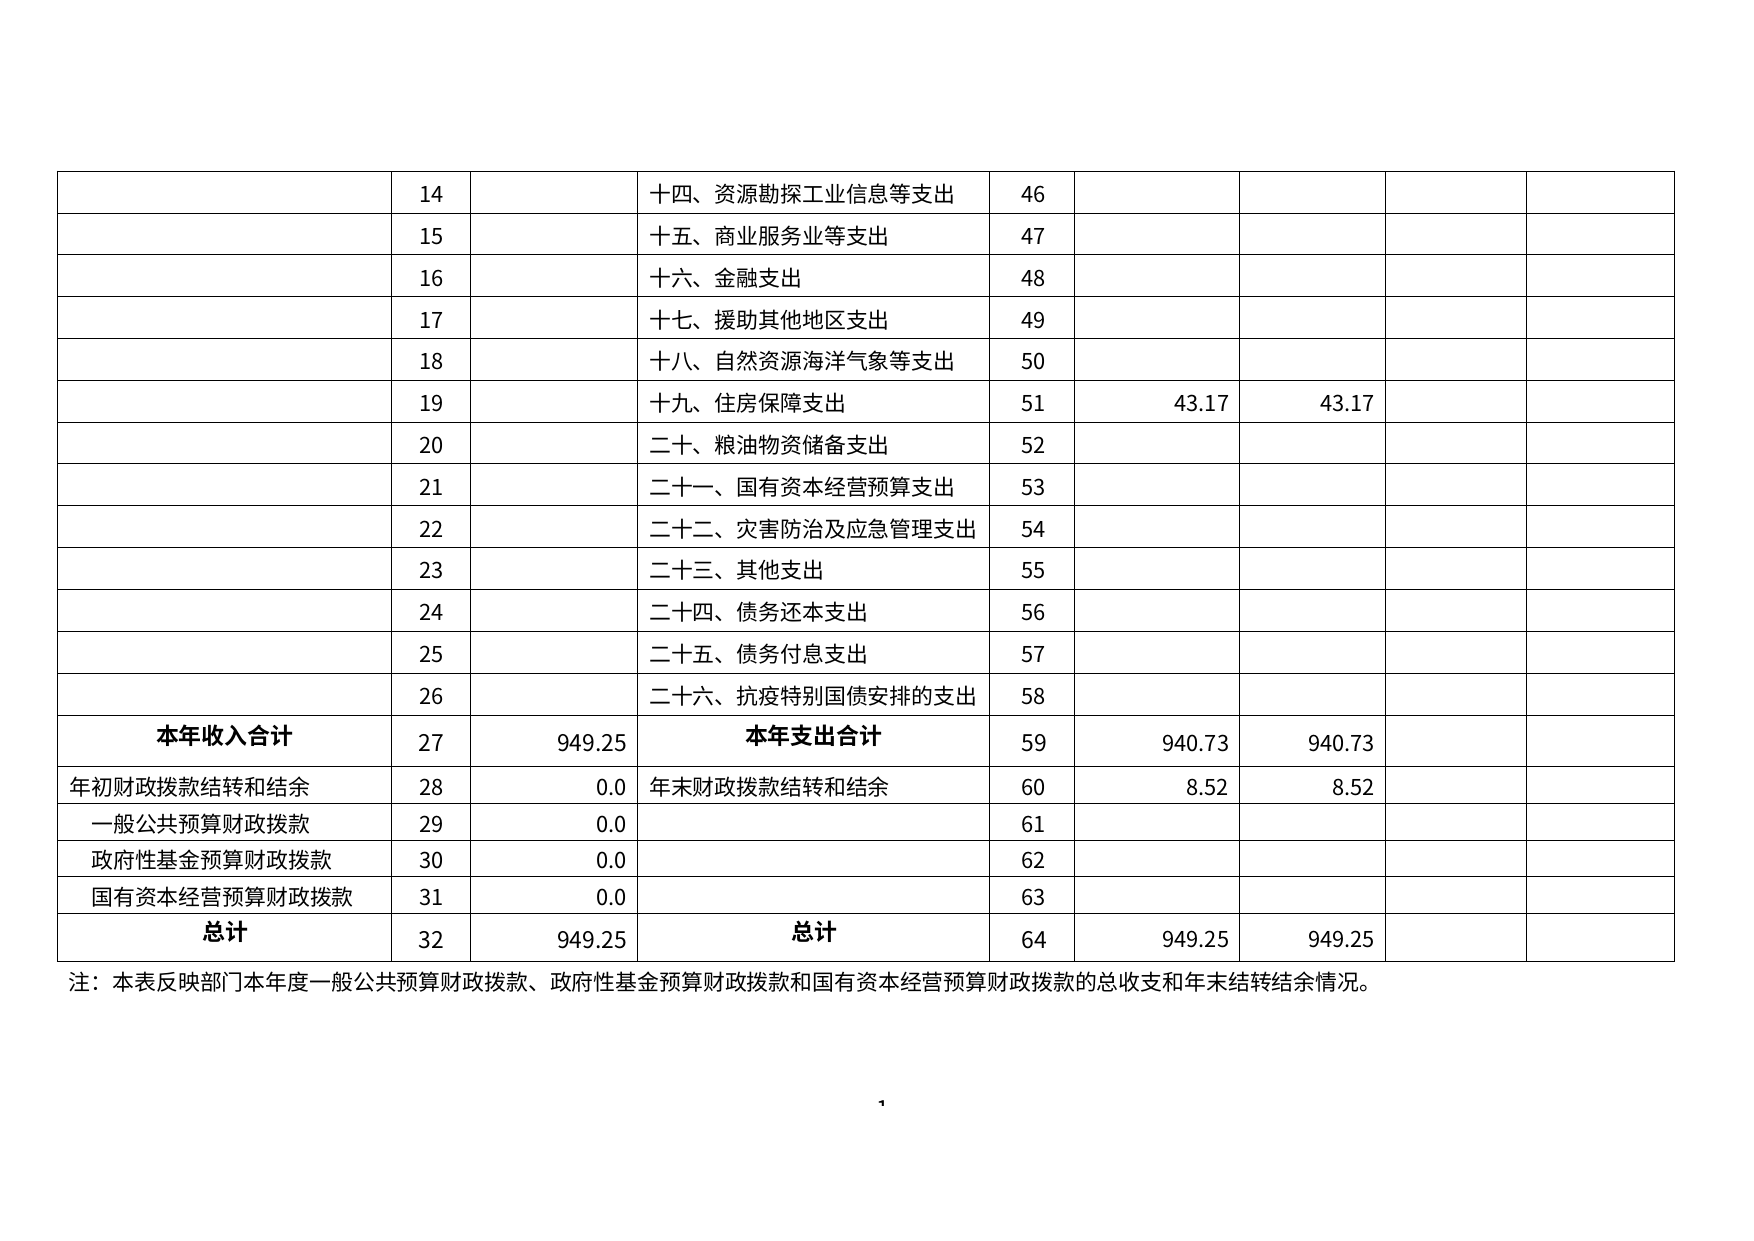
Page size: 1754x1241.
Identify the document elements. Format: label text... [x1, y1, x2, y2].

table_cell 二十四、债务还本支出 [638, 590, 989, 631]
table_cell 53 [990, 464, 1074, 505]
table_cell 十八、自然资源海洋气象等支出 [638, 339, 989, 380]
table_cell [471, 214, 637, 254]
table_cell 25 [392, 632, 470, 673]
table_cell [1386, 632, 1526, 673]
table_cell 一般公共预算财政拨款 [58, 804, 391, 839]
table_cell [1527, 506, 1674, 547]
table_cell 43.17 [1075, 381, 1239, 422]
table_cell [58, 548, 391, 589]
table_cell [1240, 590, 1385, 631]
table_cell 63 [990, 877, 1074, 913]
table_cell [638, 841, 989, 876]
table_cell 30 [392, 841, 470, 876]
table_cell [58, 423, 391, 463]
table_cell [471, 506, 637, 547]
table_cell 二十、粮油物资储备支出 [638, 423, 989, 463]
table_cell [1386, 548, 1526, 589]
table_cell 43.17 [1240, 381, 1385, 422]
table_cell 二十六、抗疫特别国债安排的支出 [638, 674, 989, 714]
table_cell 51 [990, 381, 1074, 422]
table_cell [1075, 423, 1239, 463]
table_cell [471, 548, 637, 589]
table_cell 50 [990, 339, 1074, 380]
table_cell [1075, 590, 1239, 631]
table_cell 总计 [638, 914, 989, 961]
table_cell 949.25 [1240, 914, 1385, 961]
table_header [1527, 172, 1674, 212]
table_cell [1075, 214, 1239, 254]
table_cell 49 [990, 297, 1074, 338]
table_cell 58 [990, 674, 1074, 714]
table_header [471, 172, 637, 212]
table_cell [1386, 464, 1526, 505]
table_cell [471, 381, 637, 422]
text 注：本表反映部门本年度一般公共预算财政拨款、政府性基金预算财政拨款和国有资本经营预算财政拨款的总收支和年末结转结余情况。 [68, 964, 1706, 996]
table_cell 60 [990, 767, 1074, 803]
table_cell 二十一、国有资本经营预算支出 [638, 464, 989, 505]
table_cell [471, 632, 637, 673]
table_cell [1240, 506, 1385, 547]
table_cell 8.52 [1075, 767, 1239, 803]
table_cell [1386, 297, 1526, 338]
table_cell [1075, 674, 1239, 714]
table_cell 61 [990, 804, 1074, 839]
table_cell [58, 674, 391, 714]
table_cell [1075, 255, 1239, 296]
table_cell [1527, 381, 1674, 422]
table_cell [1527, 464, 1674, 505]
table_cell 年初财政拨款结转和结余 [58, 767, 391, 803]
table_cell 31 [392, 877, 470, 913]
table_header [58, 172, 391, 212]
table_cell [1075, 804, 1239, 839]
table_cell [1075, 877, 1239, 913]
table_cell [1075, 548, 1239, 589]
table_cell [1075, 506, 1239, 547]
table_cell [471, 297, 637, 338]
table_cell [1527, 716, 1674, 766]
table_cell [1240, 464, 1385, 505]
table_cell 62 [990, 841, 1074, 876]
table_cell 55 [990, 548, 1074, 589]
table_cell [58, 464, 391, 505]
table_cell [1527, 674, 1674, 714]
table_header 14 [392, 172, 470, 212]
table_cell 20 [392, 423, 470, 463]
table_cell 0.0 [471, 767, 637, 803]
table_cell 16 [392, 255, 470, 296]
table_cell [1075, 841, 1239, 876]
table_cell [638, 877, 989, 913]
table_cell 15 [392, 214, 470, 254]
table_cell [471, 590, 637, 631]
table_cell 17 [392, 297, 470, 338]
table_cell [1386, 804, 1526, 839]
table_cell [1527, 423, 1674, 463]
table_cell [471, 674, 637, 714]
table_cell [1386, 914, 1526, 961]
table_cell [1386, 590, 1526, 631]
table_cell 949.25 [1075, 914, 1239, 961]
table_cell 64 [990, 914, 1074, 961]
table_cell 59 [990, 716, 1074, 766]
table_cell 27 [392, 716, 470, 766]
table_cell 19 [392, 381, 470, 422]
table_header 十四、资源勘探工业信息等支出 [638, 172, 989, 212]
table_cell 8.52 [1240, 767, 1385, 803]
table_cell [58, 339, 391, 380]
table_cell 23 [392, 548, 470, 589]
table_cell [1240, 339, 1385, 380]
table_header [1386, 172, 1526, 212]
table_cell [1527, 632, 1674, 673]
table_cell [1240, 674, 1385, 714]
table_cell [1075, 464, 1239, 505]
table_cell [471, 423, 637, 463]
table_cell [1240, 841, 1385, 876]
table_cell [1386, 214, 1526, 254]
table_cell 22 [392, 506, 470, 547]
table_cell [471, 255, 637, 296]
table_cell [1386, 877, 1526, 913]
table_cell [58, 506, 391, 547]
table_cell [638, 804, 989, 839]
table_cell 949.25 [471, 716, 637, 766]
table_cell [58, 590, 391, 631]
table_header [1240, 172, 1385, 212]
table_cell [1527, 767, 1674, 803]
table_cell 52 [990, 423, 1074, 463]
table_cell [1527, 804, 1674, 839]
table_cell [1240, 632, 1385, 673]
table_header [1075, 172, 1239, 212]
table_cell [471, 339, 637, 380]
table_cell [1527, 214, 1674, 254]
table_cell [1240, 214, 1385, 254]
table_cell [1075, 632, 1239, 673]
table_cell [1075, 297, 1239, 338]
table_cell 总计 [58, 914, 391, 961]
table_cell 0.0 [471, 841, 637, 876]
table_cell 0.0 [471, 804, 637, 839]
table_cell 政府性基金预算财政拨款 [58, 841, 391, 876]
table_cell 21 [392, 464, 470, 505]
table_cell [1240, 548, 1385, 589]
table_cell [58, 214, 391, 254]
table_cell [1386, 339, 1526, 380]
table_cell 949.25 [471, 914, 637, 961]
table_cell [1527, 914, 1674, 961]
table_cell 二十三、其他支出 [638, 548, 989, 589]
table_cell [1240, 423, 1385, 463]
table_cell 54 [990, 506, 1074, 547]
table_cell 32 [392, 914, 470, 961]
table_cell [1527, 548, 1674, 589]
table_cell 本年支出合计 [638, 716, 989, 766]
table_cell [58, 297, 391, 338]
table_cell [1386, 506, 1526, 547]
table_cell [1386, 255, 1526, 296]
table_cell 47 [990, 214, 1074, 254]
table_cell 年末财政拨款结转和结余 [638, 767, 989, 803]
table_cell [1240, 877, 1385, 913]
table_cell 29 [392, 804, 470, 839]
table_cell 十七、援助其他地区支出 [638, 297, 989, 338]
table_cell [1240, 804, 1385, 839]
table_cell [1386, 716, 1526, 766]
table_cell [1386, 423, 1526, 463]
table_cell 二十二、灾害防治及应急管理支出 [638, 506, 989, 547]
table_cell [1527, 877, 1674, 913]
table_cell [1075, 339, 1239, 380]
table_cell [1527, 590, 1674, 631]
table_cell 26 [392, 674, 470, 714]
table_cell [58, 381, 391, 422]
table_cell 24 [392, 590, 470, 631]
table_cell [58, 632, 391, 673]
table_cell 57 [990, 632, 1074, 673]
table_cell 48 [990, 255, 1074, 296]
table_header 46 [990, 172, 1074, 212]
table_cell [1386, 674, 1526, 714]
table_cell [1527, 339, 1674, 380]
table_cell [1386, 767, 1526, 803]
table_cell [1527, 841, 1674, 876]
table_cell 28 [392, 767, 470, 803]
table_cell 0.0 [471, 877, 637, 913]
table_cell [1240, 297, 1385, 338]
table_cell 940.73 [1075, 716, 1239, 766]
table_cell [1240, 255, 1385, 296]
table_cell 二十五、债务付息支出 [638, 632, 989, 673]
table_cell 18 [392, 339, 470, 380]
table_cell 本年收入合计 [58, 716, 391, 766]
table_cell [1527, 255, 1674, 296]
table_cell 56 [990, 590, 1074, 631]
table_cell 十五、商业服务业等支出 [638, 214, 989, 254]
table_cell [471, 464, 637, 505]
table_cell [1386, 381, 1526, 422]
table_cell 十九、住房保障支出 [638, 381, 989, 422]
table_cell 国有资本经营预算财政拨款 [58, 877, 391, 913]
table_cell 十六、金融支出 [638, 255, 989, 296]
table_cell [1527, 297, 1674, 338]
table_cell [1386, 841, 1526, 876]
table_cell 940.73 [1240, 716, 1385, 766]
table_cell [58, 255, 391, 296]
